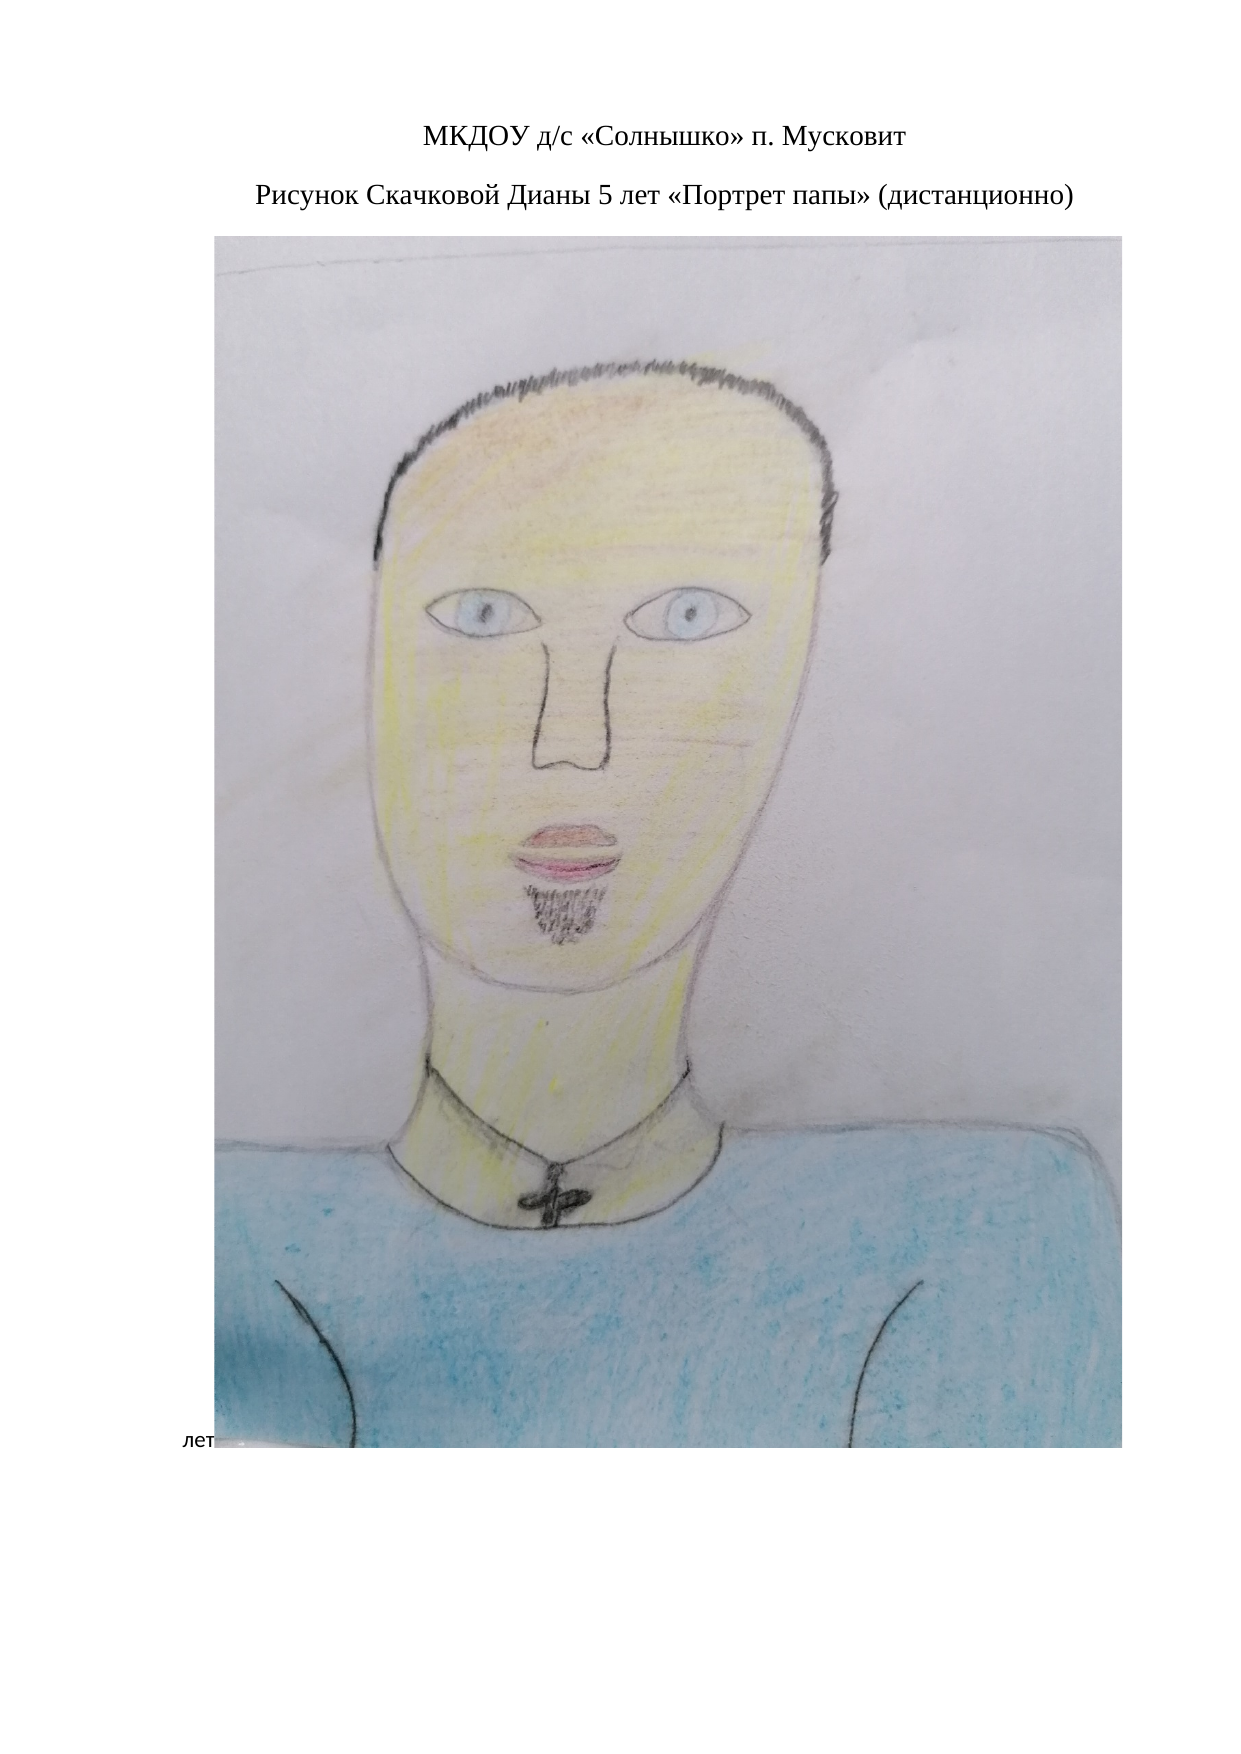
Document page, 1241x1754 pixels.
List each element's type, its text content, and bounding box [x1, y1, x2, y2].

picture [214, 236, 1123, 1448]
text Рисунок Скачковой Дианы 5 лет «Портрет папы» (дистанционно) [177, 177, 1152, 211]
text МКДОУ д/с «Солнышко» п. Мусковит [177, 118, 1152, 152]
